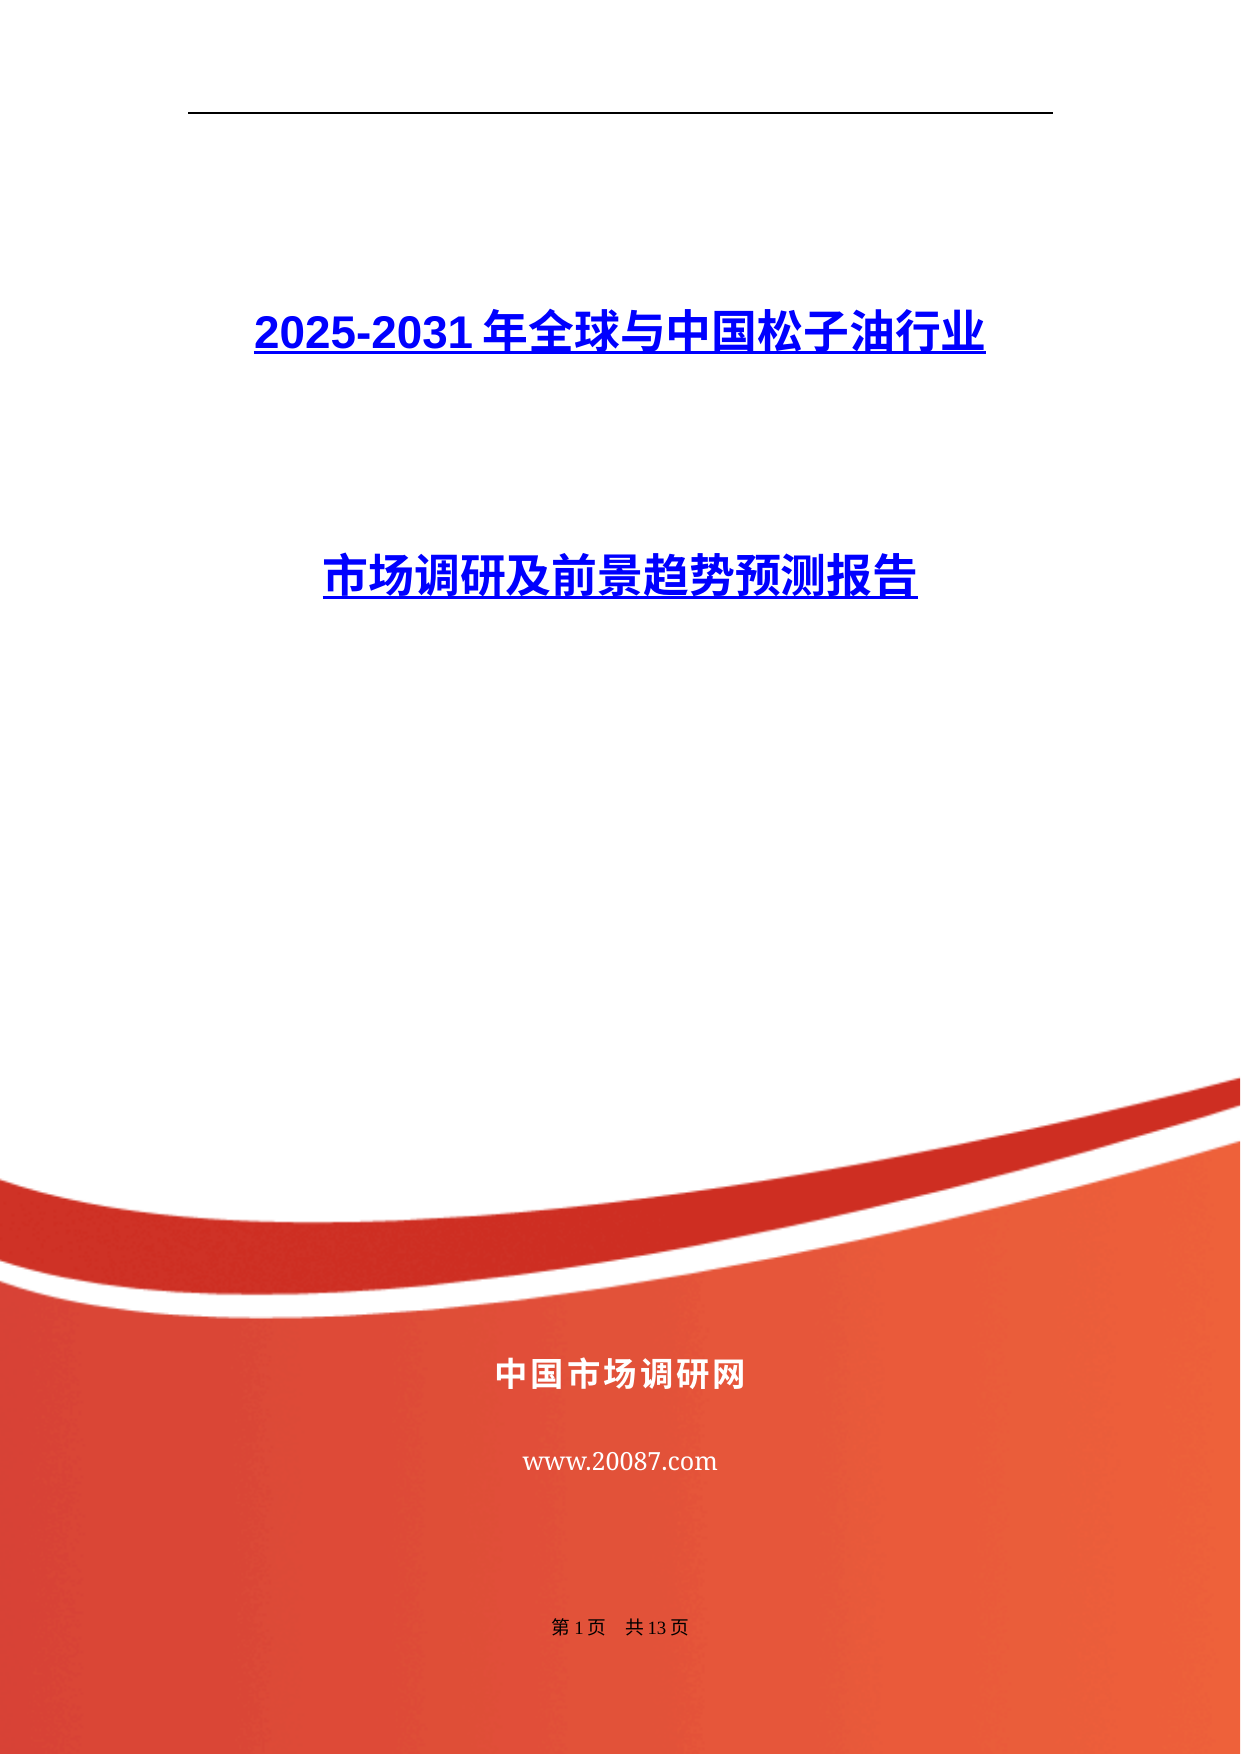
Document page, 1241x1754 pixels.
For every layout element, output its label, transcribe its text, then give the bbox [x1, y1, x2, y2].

picture [0, 1006, 1241, 1754]
table_header 2025-2031年全球与中国松子油行业市场调研及前景趋势预测报告 [188, 207, 1053, 773]
text www.20087.com [187, 1428, 1053, 1493]
subtitle 中国市场调研网 [187, 1339, 1053, 1404]
